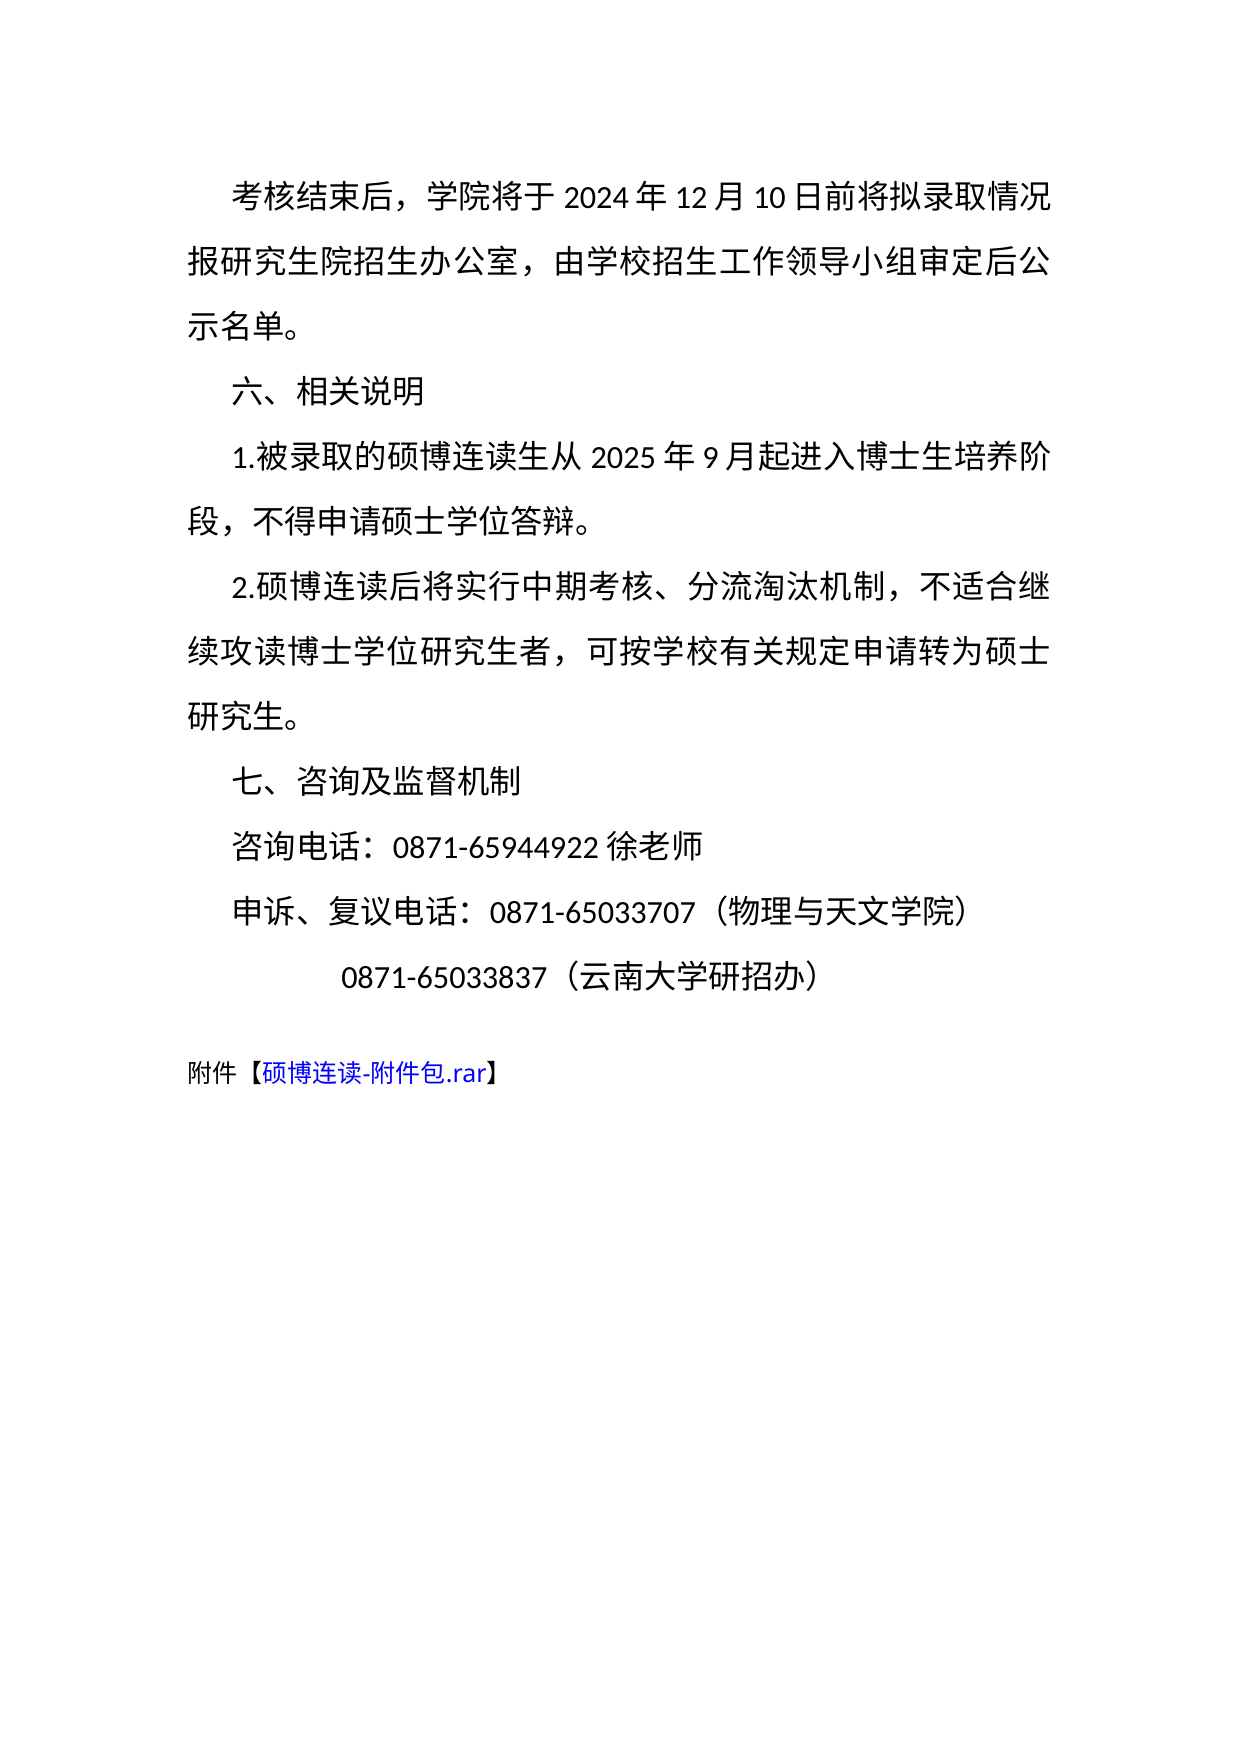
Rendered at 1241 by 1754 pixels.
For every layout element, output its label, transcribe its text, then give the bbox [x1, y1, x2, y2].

text 2.硕博连读后将实行中期考核、分流淘汰机制，不适合继续攻读博士学位研究生者，可按学校有关规定申请转为硕士研究生。 [187, 552, 1053, 747]
text 七、咨询及监督机制 [187, 747, 1053, 812]
text 1.被录取的硕博连读生从2025年9月起进入博士生培养阶段，不得申请硕士学位答辩。 [187, 422, 1053, 552]
text 附件【硕博连读-附件包.rar】 [187, 1039, 1053, 1104]
text 咨询电话：0871-65944922 徐老师 [187, 812, 1053, 877]
text 六、相关说明 [187, 357, 1053, 422]
text 0871-65033837（云南大学研招办） [187, 942, 1053, 1007]
text 考核结束后，学院将于2024年12月10日前将拟录取情况报研究生院招生办公室，由学校招生工作领导小组审定后公示名单。 [187, 162, 1053, 357]
text 申诉、复议电话：0871-65033707（物理与天文学院） [187, 877, 1053, 942]
